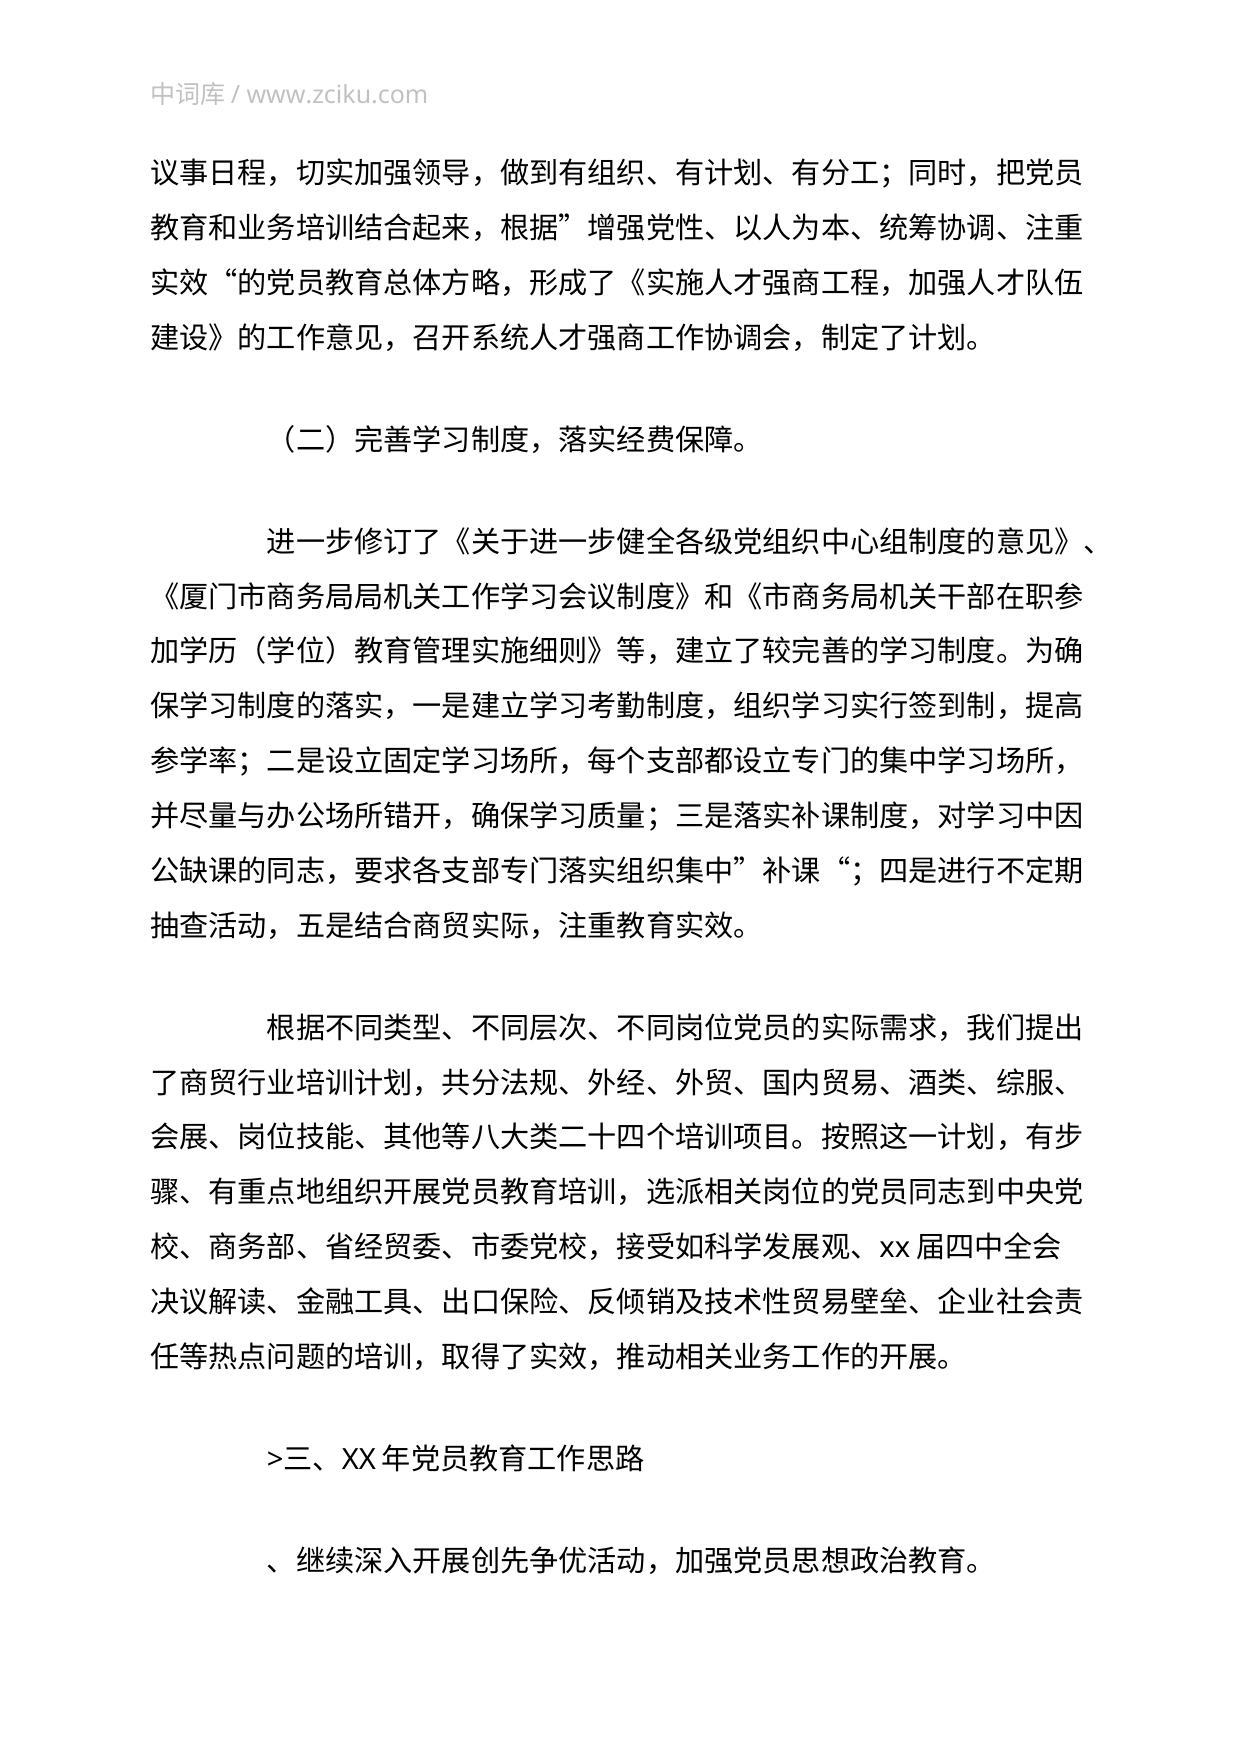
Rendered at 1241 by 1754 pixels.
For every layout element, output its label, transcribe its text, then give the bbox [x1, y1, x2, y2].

text >三、XX年党员教育工作思路 [150, 1436, 1090, 1478]
text （二）完善学习制度，落实经费保障。 [150, 416, 1090, 459]
text 根据不同类型、不同层次、不同岗位党员的实际需求，我们提出了商贸行业培训计划，共分法规、外经、外贸、国内贸易、酒类、综服、会展、岗位技能、其他等八大类二十四个培训项目。按照这一计划，有步骤、有重点地组织开展党员教育培训，选派相关岗位的党员同志到中央党校、商务部、省经贸委、市委党校，接受如科学发展观、xx届四中全会决议解读、金融工具、出口保险、反倾销及技术性贸易壁垒、企业社会责任等热点问题的培训，取得了实效，推动相关业务工作的开展。 [150, 1004, 1090, 1376]
text 、继续深入开展创先争优活动，加强党员思想政治教育。 [150, 1537, 1090, 1580]
text 进一步修订了《关于进一步健全各级党组织中心组制度的意见》、《厦门市商务局局机关工作学习会议制度》和《市商务局机关干部在职参加学历（学位）教育管理实施细则》等，建立了较完善的学习制度。为确保学习制度的落实，一是建立学习考勤制度，组织学习实行签到制，提高参学率；二是设立固定学习场所，每个支部都设立专门的集中学习场所，并尽量与办公场所错开，确保学习质量；三是落实补课制度，对学习中因公缺课的同志，要求各支部专门落实组织集中”补课“；四是进行不定期抽查活动，五是结合商贸实际，注重教育实效。 [150, 518, 1090, 945]
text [150, 150, 1090, 357]
